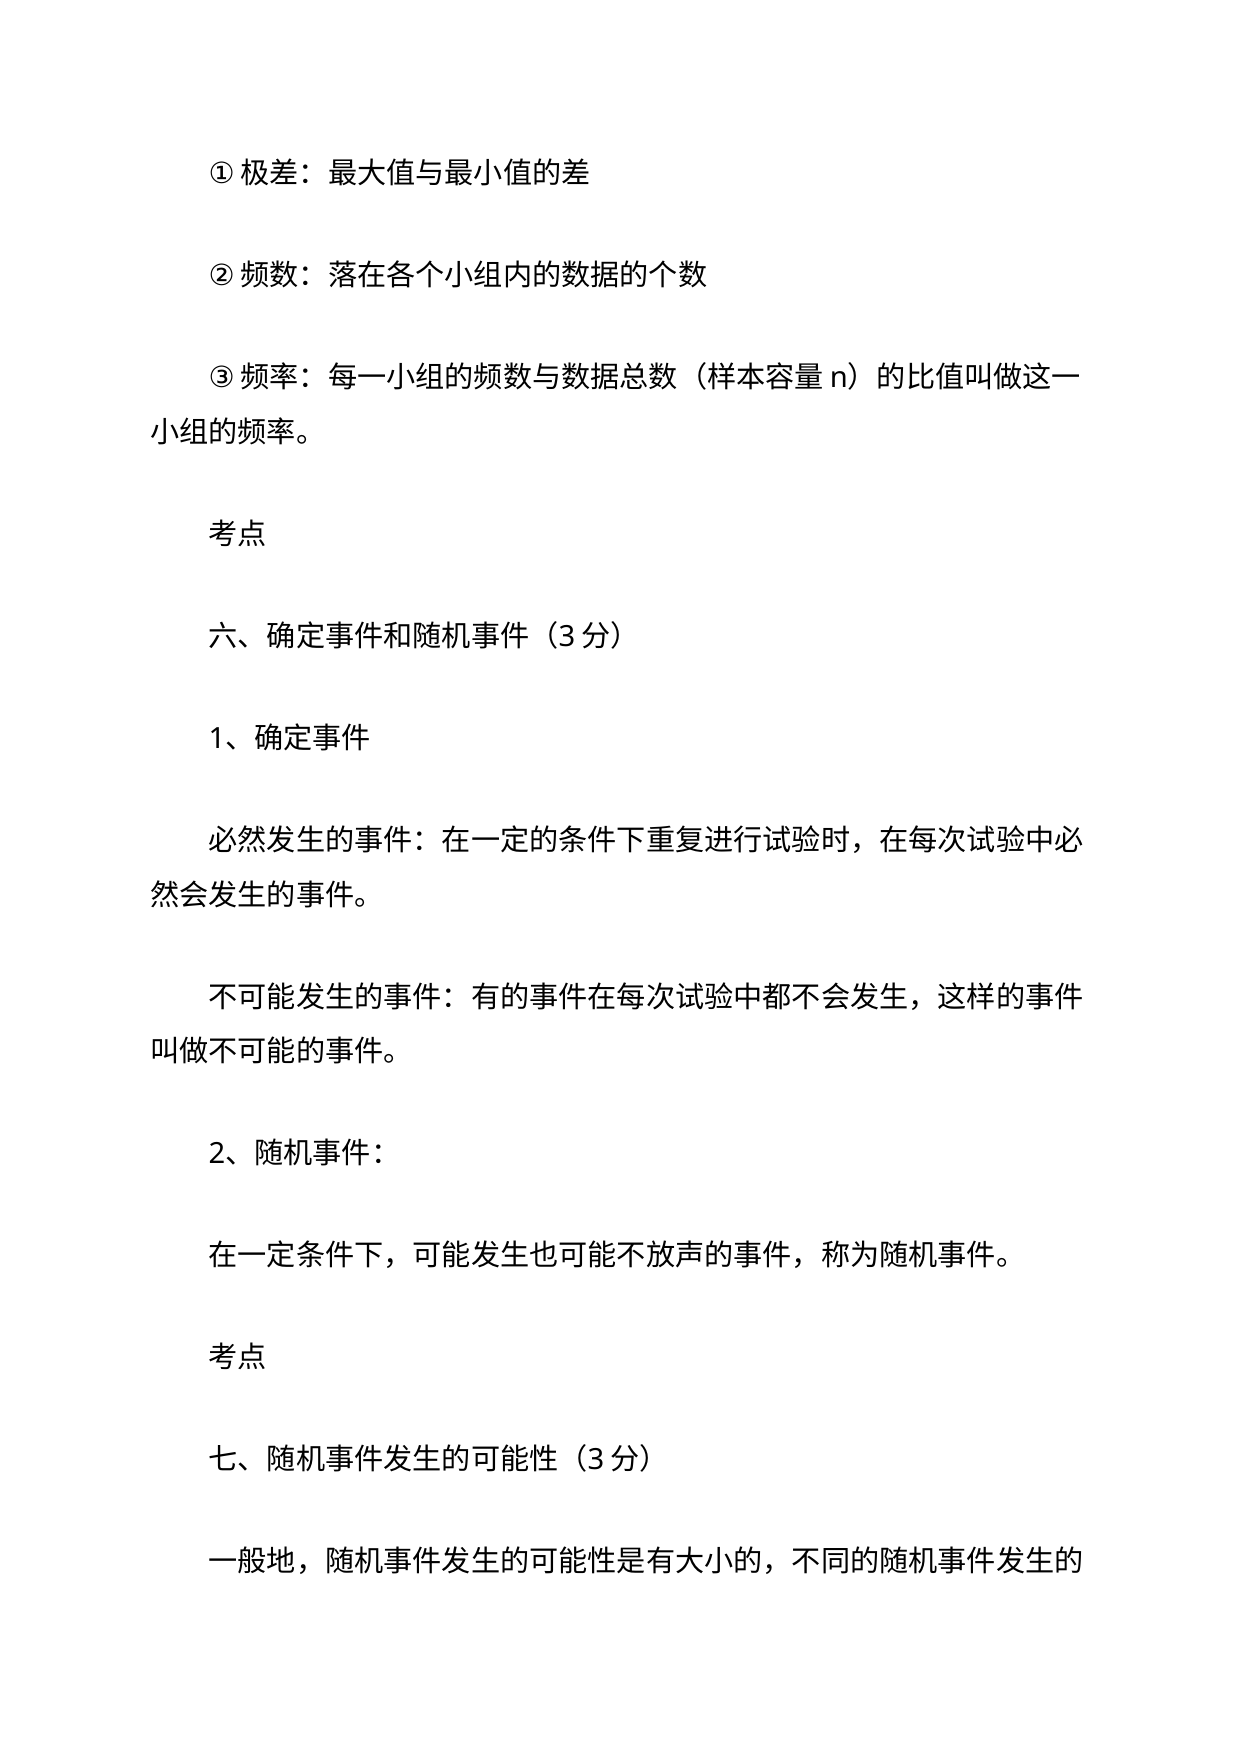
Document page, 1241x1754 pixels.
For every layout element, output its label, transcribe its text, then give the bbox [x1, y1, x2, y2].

text 考点 [150, 1333, 1090, 1376]
text 七、随机事件发生的可能性（3分） [150, 1435, 1090, 1478]
text ②频数：落在各个小组内的数据的个数 [150, 252, 1090, 294]
text 2、随机事件： [150, 1130, 1090, 1172]
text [150, 1537, 1090, 1579]
text ③频率：每一小组的频数与数据总数（样本容量n）的比值叫做这一小组的频率。 [150, 354, 1090, 451]
text 必然发生的事件：在一定的条件下重复进行试验时，在每次试验中必然会发生的事件。 [150, 816, 1090, 914]
text 不可能发生的事件：有的事件在每次试验中都不会发生，这样的事件叫做不可能的事件。 [150, 973, 1090, 1070]
text ①极差：最大值与最小值的差 [150, 150, 1090, 192]
text 六、确定事件和随机事件（3分） [150, 612, 1090, 655]
text 考点 [150, 511, 1090, 553]
text 在一定条件下，可能发生也可能不放声的事件，称为随机事件。 [150, 1232, 1090, 1274]
text 1、确定事件 [150, 714, 1090, 757]
